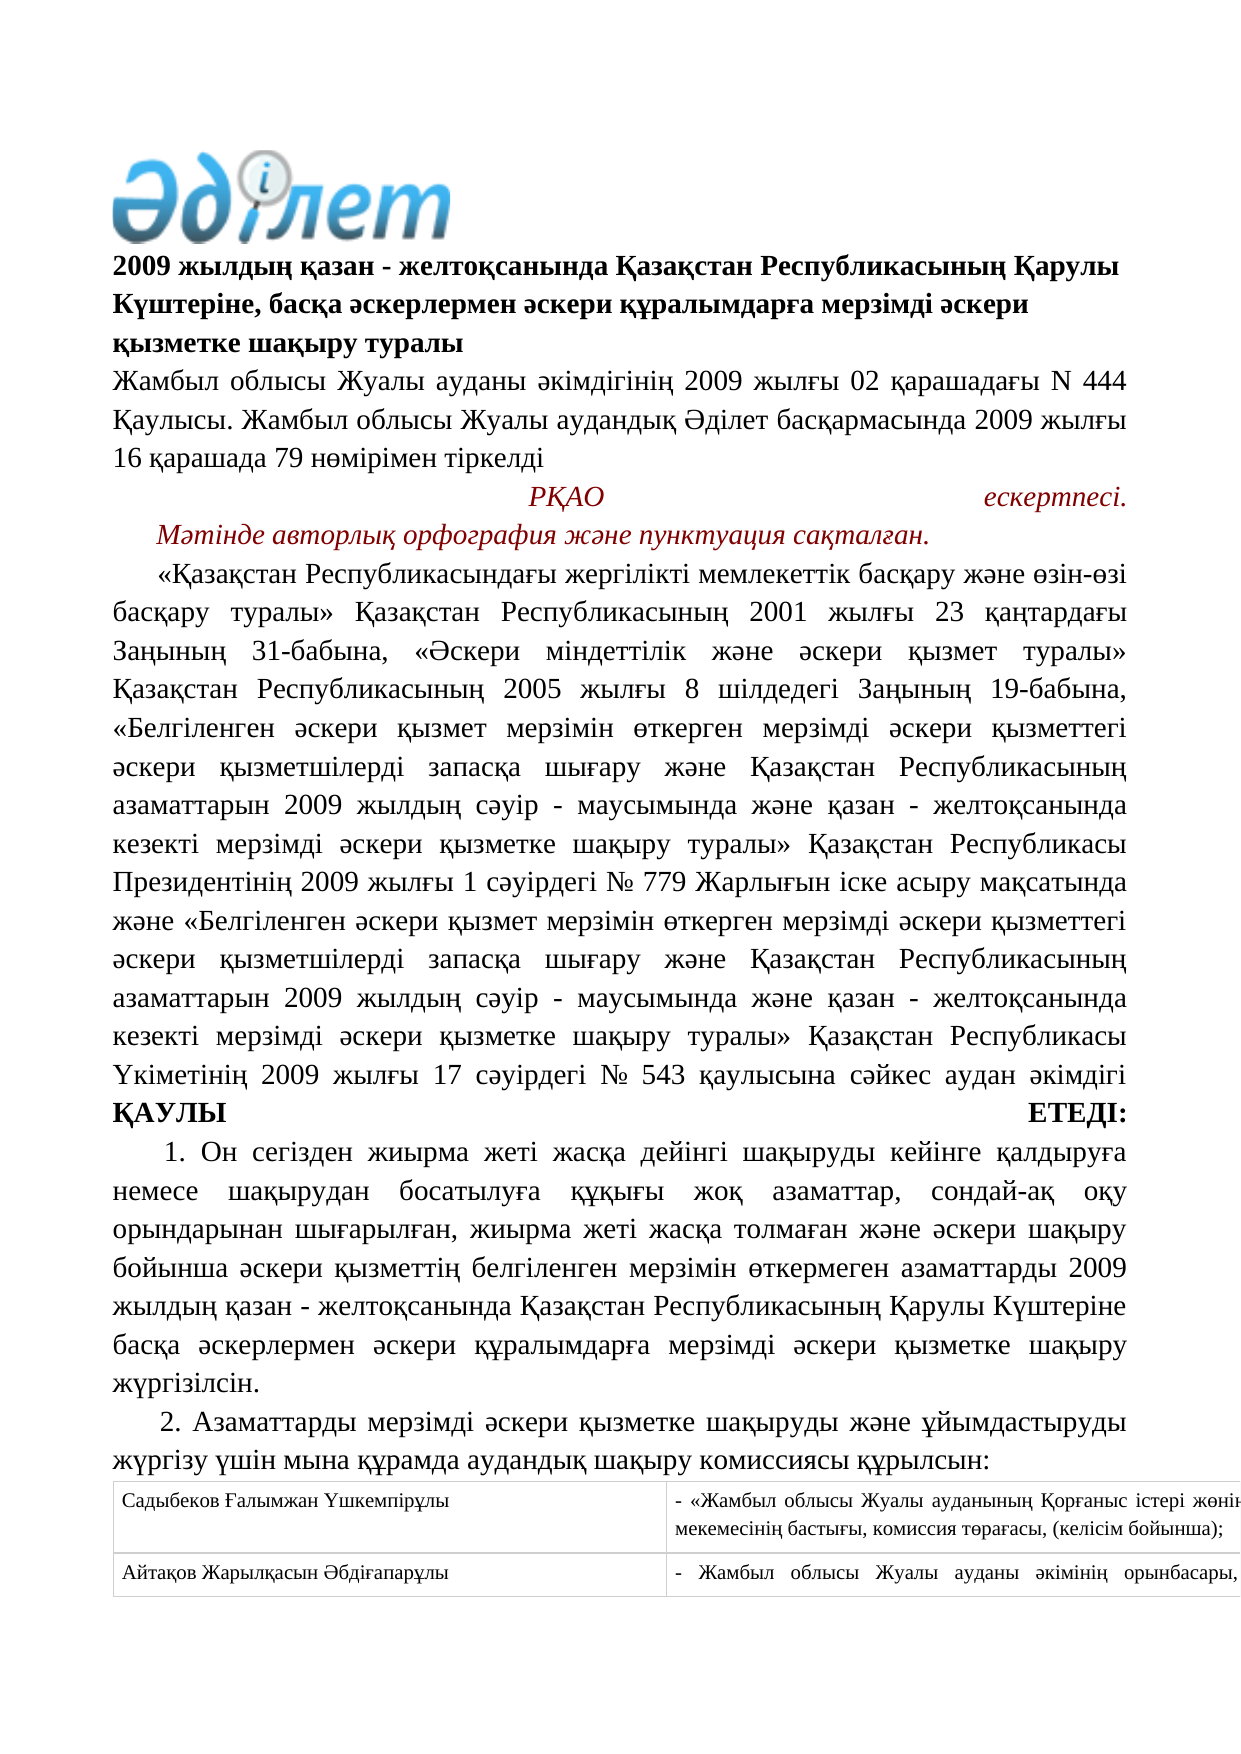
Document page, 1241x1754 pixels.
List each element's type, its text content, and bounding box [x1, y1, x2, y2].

table_header - «Жамбыл облысы Жуалы ауданының Қорғаныс істері жөніндегі бөлімі» мемлекеттік мекемесінің бастығы, комиссия төрағасы, (келісім бойынша); [667, 1482, 1240, 1552]
text «Қазақстан Республикасындағы жергілікті мемлекеттік басқару және өзін-өзі басқару туралы» Қазақстан Республикасының 2001 жылғы 23 қаңтардағы Заңының 31-бабына, «Әскери міндеттілік және әскери қызмет туралы» Қазақстан Республикасының 2005 жылғы 8 шілдедегі Заңының 19-бабына, «Белгіленген әскери қызмет мерзімін өткерген мерзімді әскери қызметтегі әскери қызметшілерді запасқа шығару және Қазақстан Республикасының азаматтарын 2009 жылдың сәуір - маусымында және қазан - желтоқсанында кезекті мерзімді әскери қызметке шақыру туралы» Қазақстан Республикасы Президентінің 2009 жылғы 1 сәуірдегі № 779 Жарлығын іске асыру мақсатында және «Белгіленген әскери қызмет мерзімін өткерген мерзімді әскери қызметтегі әскери қызметшілерді запасқа шығару және Қазақстан Республикасының азаматтарын 2009 жылдың сәуір - маусымында және қазан - желтоқсанында кезекті мерзімді әскери қызметке шақыру туралы» Қазақстан Республикасы Үкіметінің 2009 жылғы 17 сәуірдегі № 543 қаулысына сәйкес аудан әкімдігі ҚАУЛЫ ЕТЕДІ: 1. Он сегізден жиырма жеті жасқа дейінгі шақыруды кейінге қалдыруға немесе шақырудан босатылуға құқығы жоқ азаматтар, сондай-ақ оқу орындарынан шығарылған, жиырма жеті жасқа толмаған және әскери шақыру бойынша әскери қызметтің белгіленген мерзімін өткермеген азаматтарды 2009 жылдың қазан - желтоқсанында Қазақстан Республикасының Қарулы Күштеріне басқа әскерлермен әскери құралымдарға мерзімді әскери қызметке шақыру жүргізілсін. 2. Азаматтарды мерзімді әскери қызметке шақыруды және ұйымдастыруды жүргізу үшін мына құрамда аудандық шақыру комиссиясы құрылсын: [112, 556, 1128, 1476]
text 2009 жылдың қазан - желтоқсанында Қазақстан Республикасының Қарулы Күштеріне, басқа әскерлермен әскери құралымдарға мерзімді әскери қызметке шақыру туралы [112, 248, 1128, 358]
table_header Садыбеков Ғалымжан Үшкемпірұлы [114, 1482, 666, 1552]
text РҚАО ескертпесі. Мәтінде авторлық орфография және пунктуация сақталған. [112, 479, 1128, 551]
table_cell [667, 1554, 1240, 1596]
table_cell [114, 1554, 666, 1596]
text Жамбыл облысы Жуалы ауданы әкімдігінің 2009 жылғы 02 қарашадағы N 444 Қаулысы. Жамбыл облысы Жуалы аудандық Әділет басқармасында 2009 жылғы 16 қарашада 79 нөмірімен тіркелді [112, 363, 1128, 474]
picture [112, 150, 451, 244]
